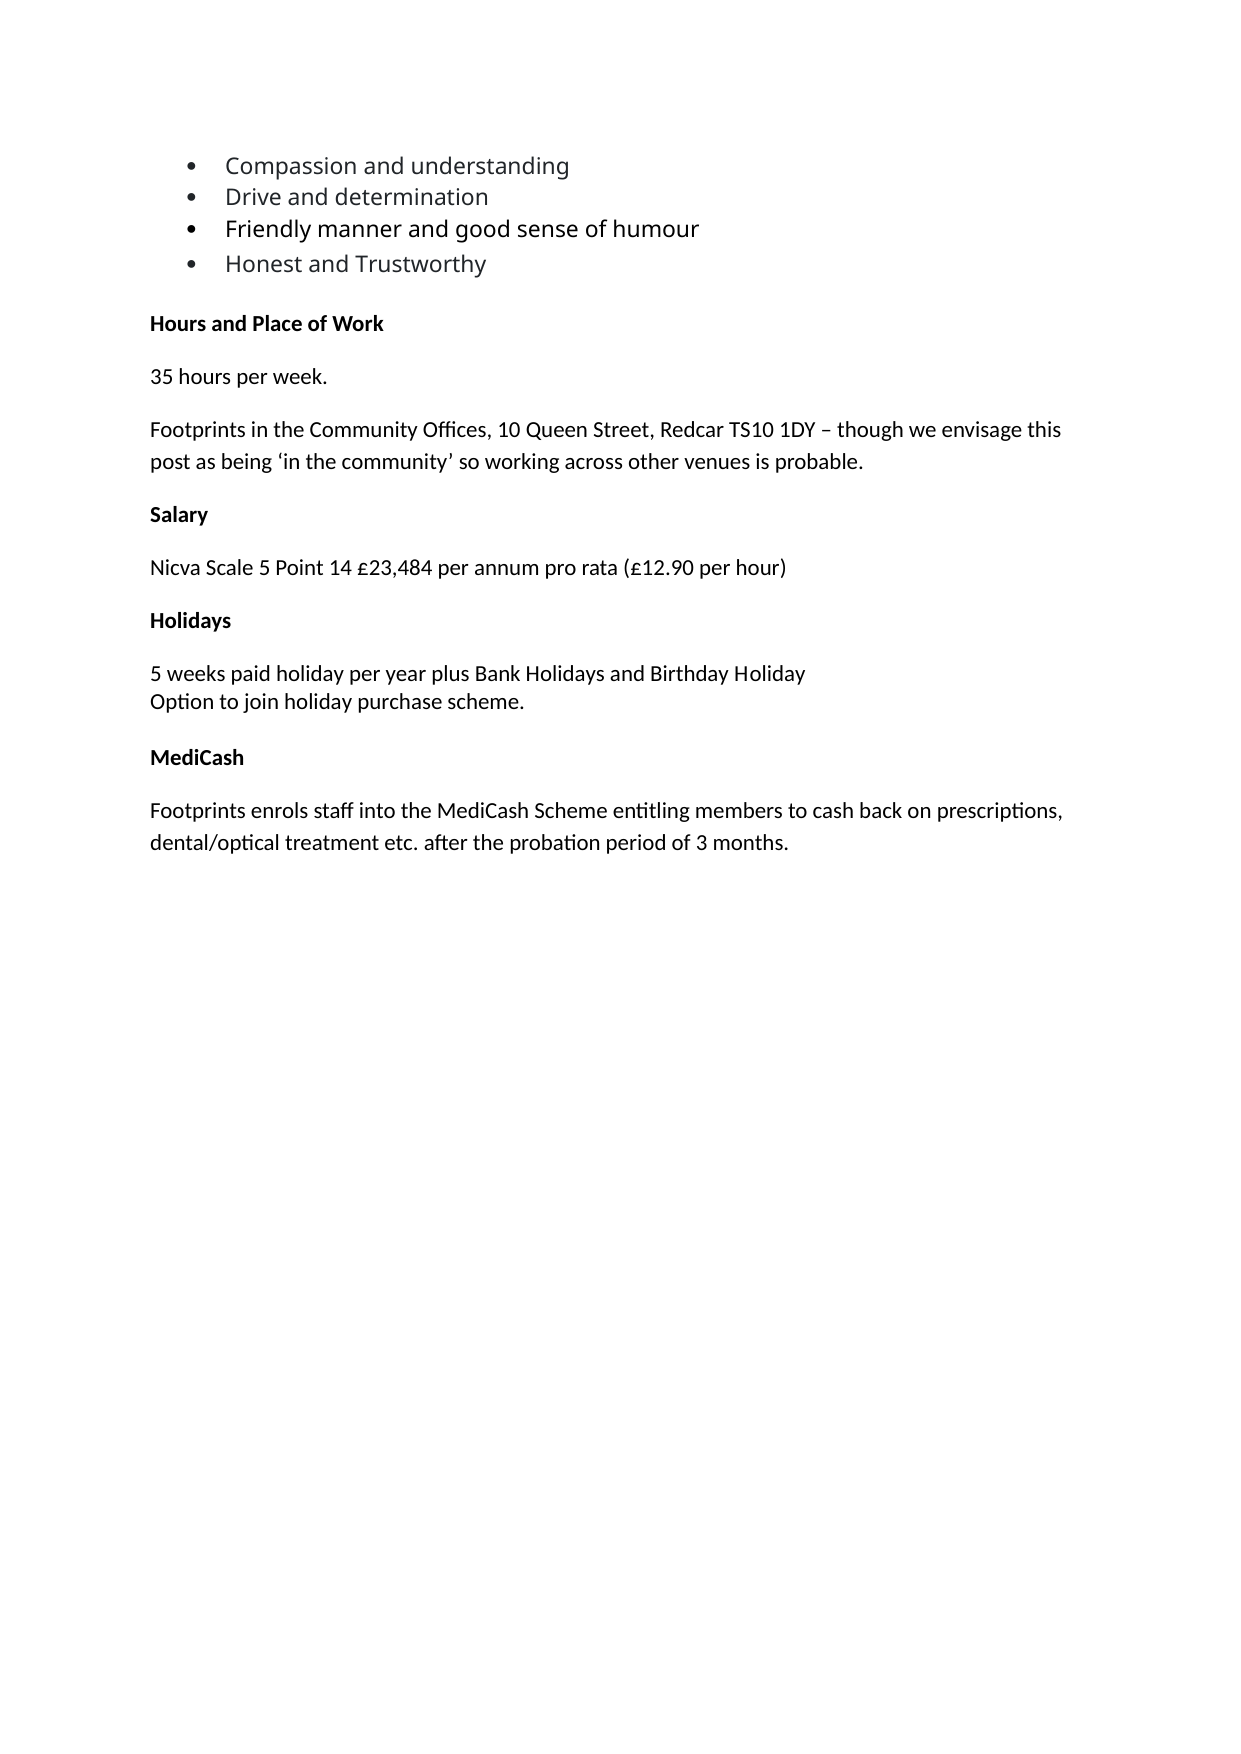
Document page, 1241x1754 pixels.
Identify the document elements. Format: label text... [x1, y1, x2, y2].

text Hours and Place of Work [150, 309, 1090, 337]
text Holidays [150, 606, 1090, 634]
text Footprints in the Community Offices, 10 Queen Street, Redcar TS10 1DY – though we envisage this post as being ‘in the community’ so working across other venues is probable. [150, 415, 1090, 475]
list Compassion and understanding [187, 150, 1090, 181]
list Friendly manner and good sense of humour [187, 212, 1090, 244]
text Footprints enrols staff into the MediCash Scheme entitling members to cash back on prescriptions, dental/optical treatment etc. after the probation period of 3 months. [150, 796, 1090, 856]
text Salary [150, 500, 1090, 528]
list Honest and Trustworthy [187, 248, 1090, 280]
text 35 hours per week. [150, 362, 1090, 390]
text 5 weeks paid holiday per year plus Bank Holidays and Birthday Holiday [150, 659, 1090, 687]
text Nicva Scale 5 Point 14 £23,484 per annum pro rata (£12.90 per hour) [150, 553, 1090, 581]
text Option to join holiday purchase scheme. [150, 687, 1090, 715]
text MediCash [150, 743, 1090, 771]
list Drive and determination [187, 181, 1090, 212]
